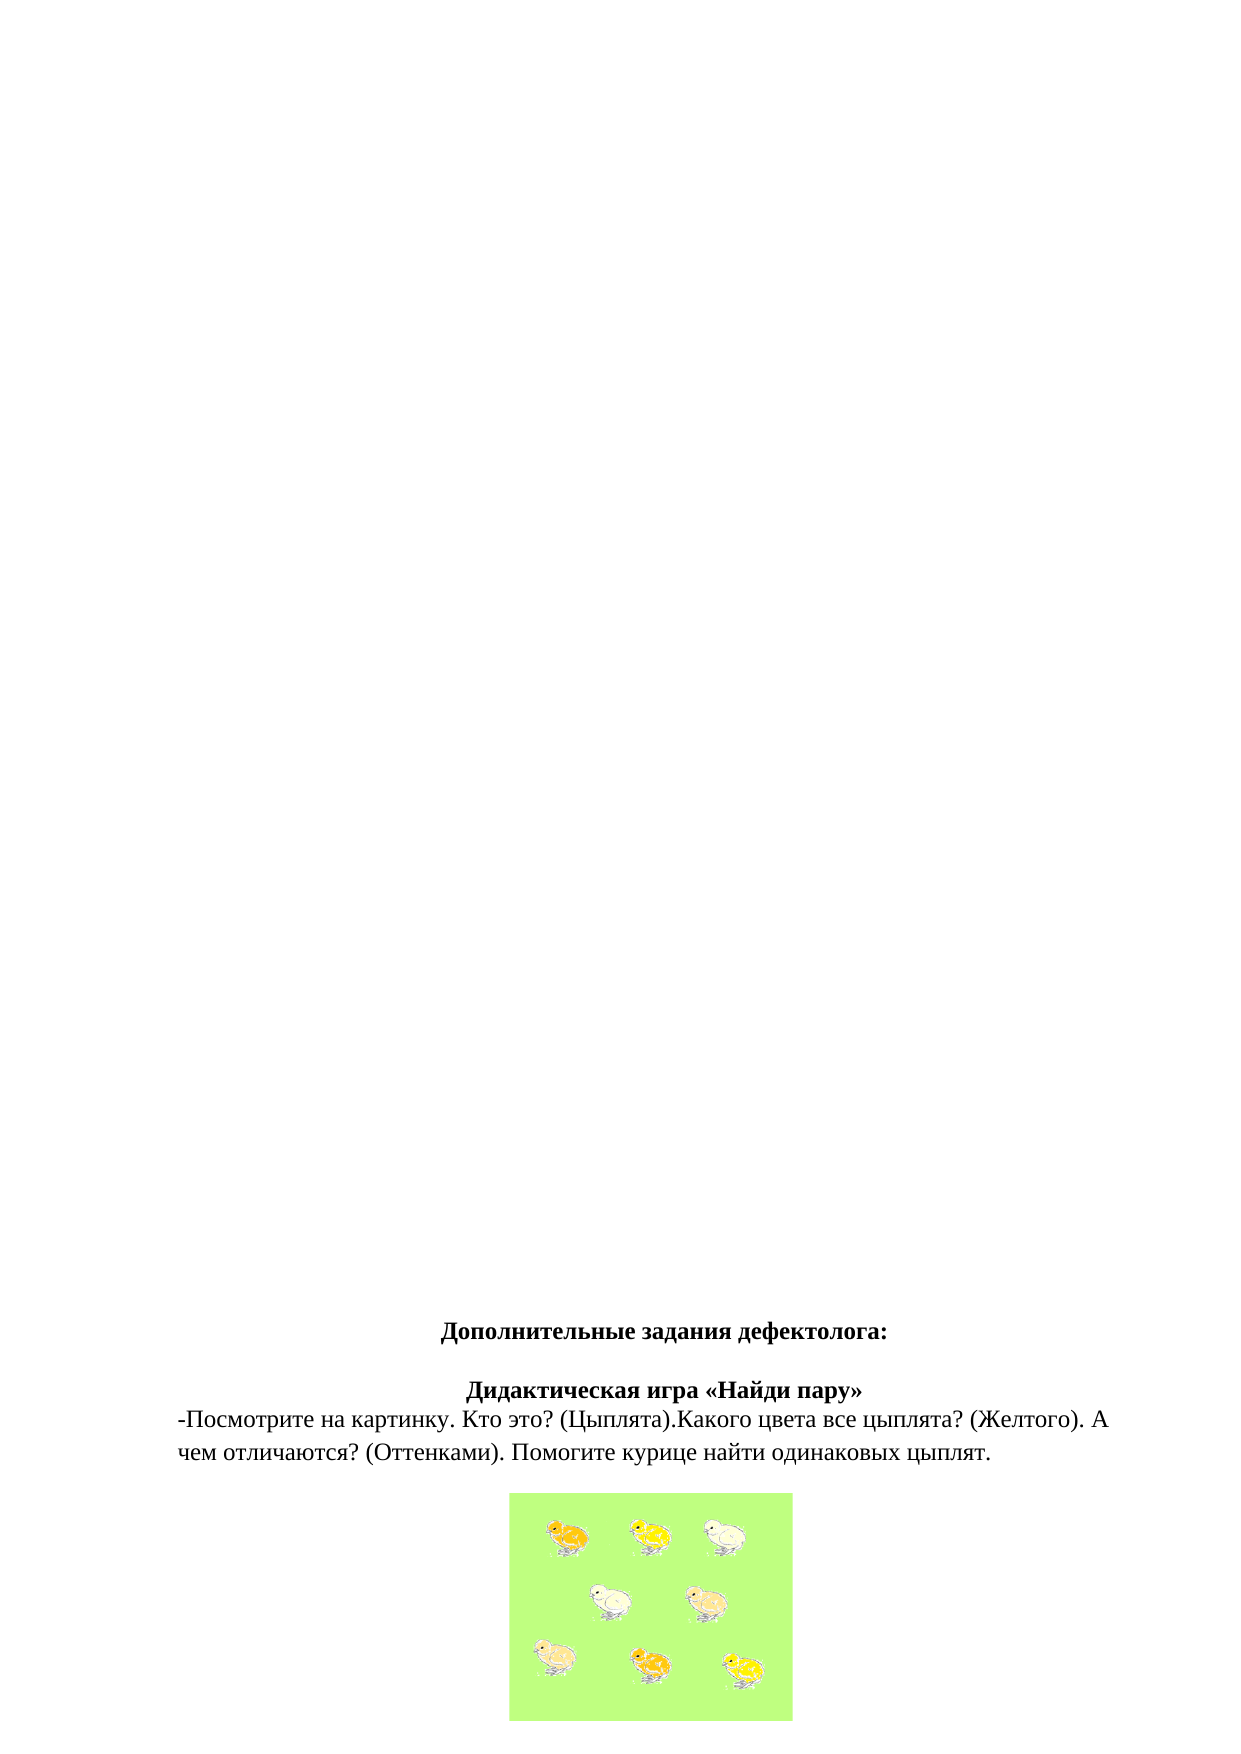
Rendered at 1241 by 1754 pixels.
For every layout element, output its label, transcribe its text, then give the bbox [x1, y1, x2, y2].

text Дополнительные задания дефектолога: [177, 1316, 1152, 1345]
text -Посмотрите на картинку. Кто это? (Цыплята).Какого цвета все цыплята? (Желтого). А чем отличаются? (Оттенками). Помогите курице найти одинаковых цыплят. [177, 1404, 1152, 1466]
text Дидактическая игра «Найди пару» [177, 1375, 1152, 1404]
picture [509, 1493, 793, 1721]
